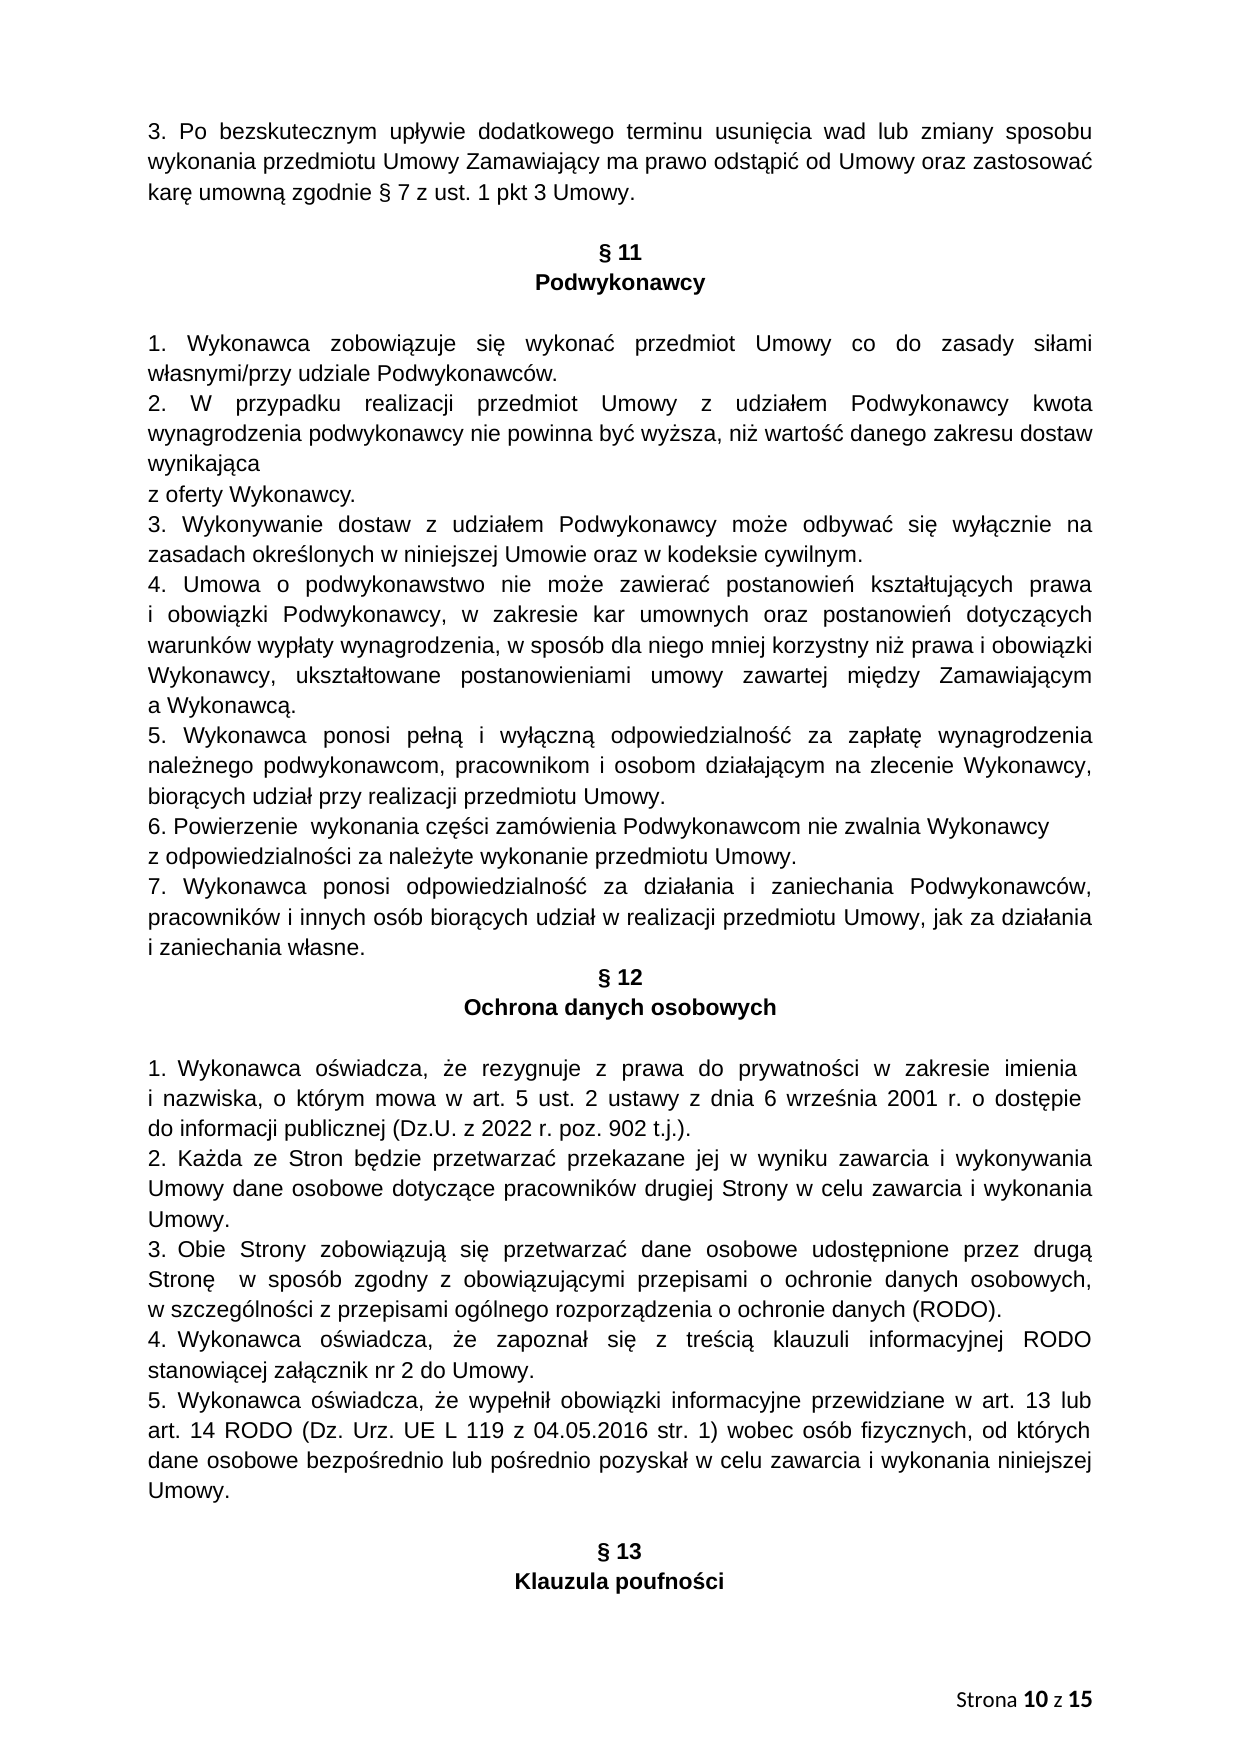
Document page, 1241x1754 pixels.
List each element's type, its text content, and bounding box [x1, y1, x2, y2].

text § 11 [148, 239, 1093, 265]
text 3. Po bezskutecznym upływie dodatkowego terminu usunięcia wad lub zmiany sposobu wykonania przedmiotu Umowy Zamawiający ma prawo odstąpić od Umowy oraz zastosować karę umowną zgodnie § 7 z ust. 1 pkt 3 Umowy. [148, 118, 1093, 205]
text 1. Wykonawca zobowiązuje się wykonać przedmiot Umowy co do zasady siłami własnymi/przy udziale Podwykonawców. [148, 329, 1093, 386]
text § 12 [148, 964, 1093, 990]
list Wykonawca oświadcza, że rezygnuje z prawa do prywatności w zakresie imienia i nazwiska, o którym mowa w art. 5 ust. 2 ustawy z dnia 6 września 2001 r. o dostępie do informacji publicznej (Dz.U. z 2022 r. poz. 902 t.j.). [148, 1054, 1093, 1141]
text 2. W przypadku realizacji przedmiot Umowy z udziałem Podwykonawcy kwota wynagrodzenia podwykonawcy nie powinna być wyższa, niż wartość danego zakresu dostaw wynikająca z oferty Wykonawcy. [148, 390, 1093, 507]
list Obie Strony zobowiązują się przetwarzać dane osobowe udostępnione przez drugą Stronę w sposób zgodny z obowiązującymi przepisami o ochronie danych osobowych, w szczególności z przepisami ogólnego rozporządzenia o ochronie danych (RODO). [148, 1236, 1093, 1323]
text 4. Umowa o podwykonawstwo nie może zawierać postanowień kształtujących prawa i obowiązki Podwykonawcy, w zakresie kar umownych oraz postanowień dotyczących warunków wypłaty wynagrodzenia, w sposób dla niego mniej korzystny niż prawa i obowiązki Wykonawcy, ukształtowane postanowieniami umowy zawartej między Zamawiającym a Wykonawcą. [148, 571, 1093, 718]
text Klauzula poufności [148, 1568, 1091, 1594]
text 3. Wykonywanie dostaw z udziałem Podwykonawcy może odbywać się wyłącznie na zasadach określonych w niniejszej Umowie oraz w kodeksie cywilnym. [148, 511, 1093, 567]
text 5. Wykonawca ponosi pełną i wyłączną odpowiedzialność za zapłatę wynagrodzenia należnego podwykonawcom, pracownikom i osobom działającym na zlecenie Wykonawcy, biorących udział przy realizacji przedmiotu Umowy. [148, 722, 1093, 809]
list Każda ze Stron będzie przetwarzać przekazane jej w wyniku zawarcia i wykonywania Umowy dane osobowe dotyczące pracowników drugiej Strony w celu zawarcia i wykonania Umowy. [148, 1145, 1093, 1232]
text 7. Wykonawca ponosi odpowiedzialność za działania i zaniechania Podwykonawców, pracowników i innych osób biorących udział w realizacji przedmiotu Umowy, jak za działania i zaniechania własne. [148, 873, 1093, 960]
list Wykonawca oświadcza, że zapoznał się z treścią klauzuli informacyjnej RODO stanowiącej załącznik nr 2 do Umowy. [148, 1326, 1093, 1383]
text Ochrona danych osobowych [148, 994, 1093, 1021]
list Wykonawca oświadcza, że wypełnił obowiązki informacyjne przewidziane w art. 13 lub art. 14 RODO (Dz. Urz. UE L 119 z 04.05.2016 str. 1) wobec osób fizycznych, od których dane osobowe bezpośrednio lub pośrednio pozyskał w celu zawarcia i wykonania niniejszej Umowy. [148, 1387, 1093, 1504]
text 6. Powierzenie wykonania części zamówienia Podwykonawcom nie zwalnia Wykonawcy [148, 813, 1093, 839]
text z odpowiedzialności za należyte wykonanie przedmiotu Umowy. [148, 843, 1093, 869]
text Podwykonawcy [148, 269, 1093, 296]
text § 13 [148, 1538, 1091, 1564]
